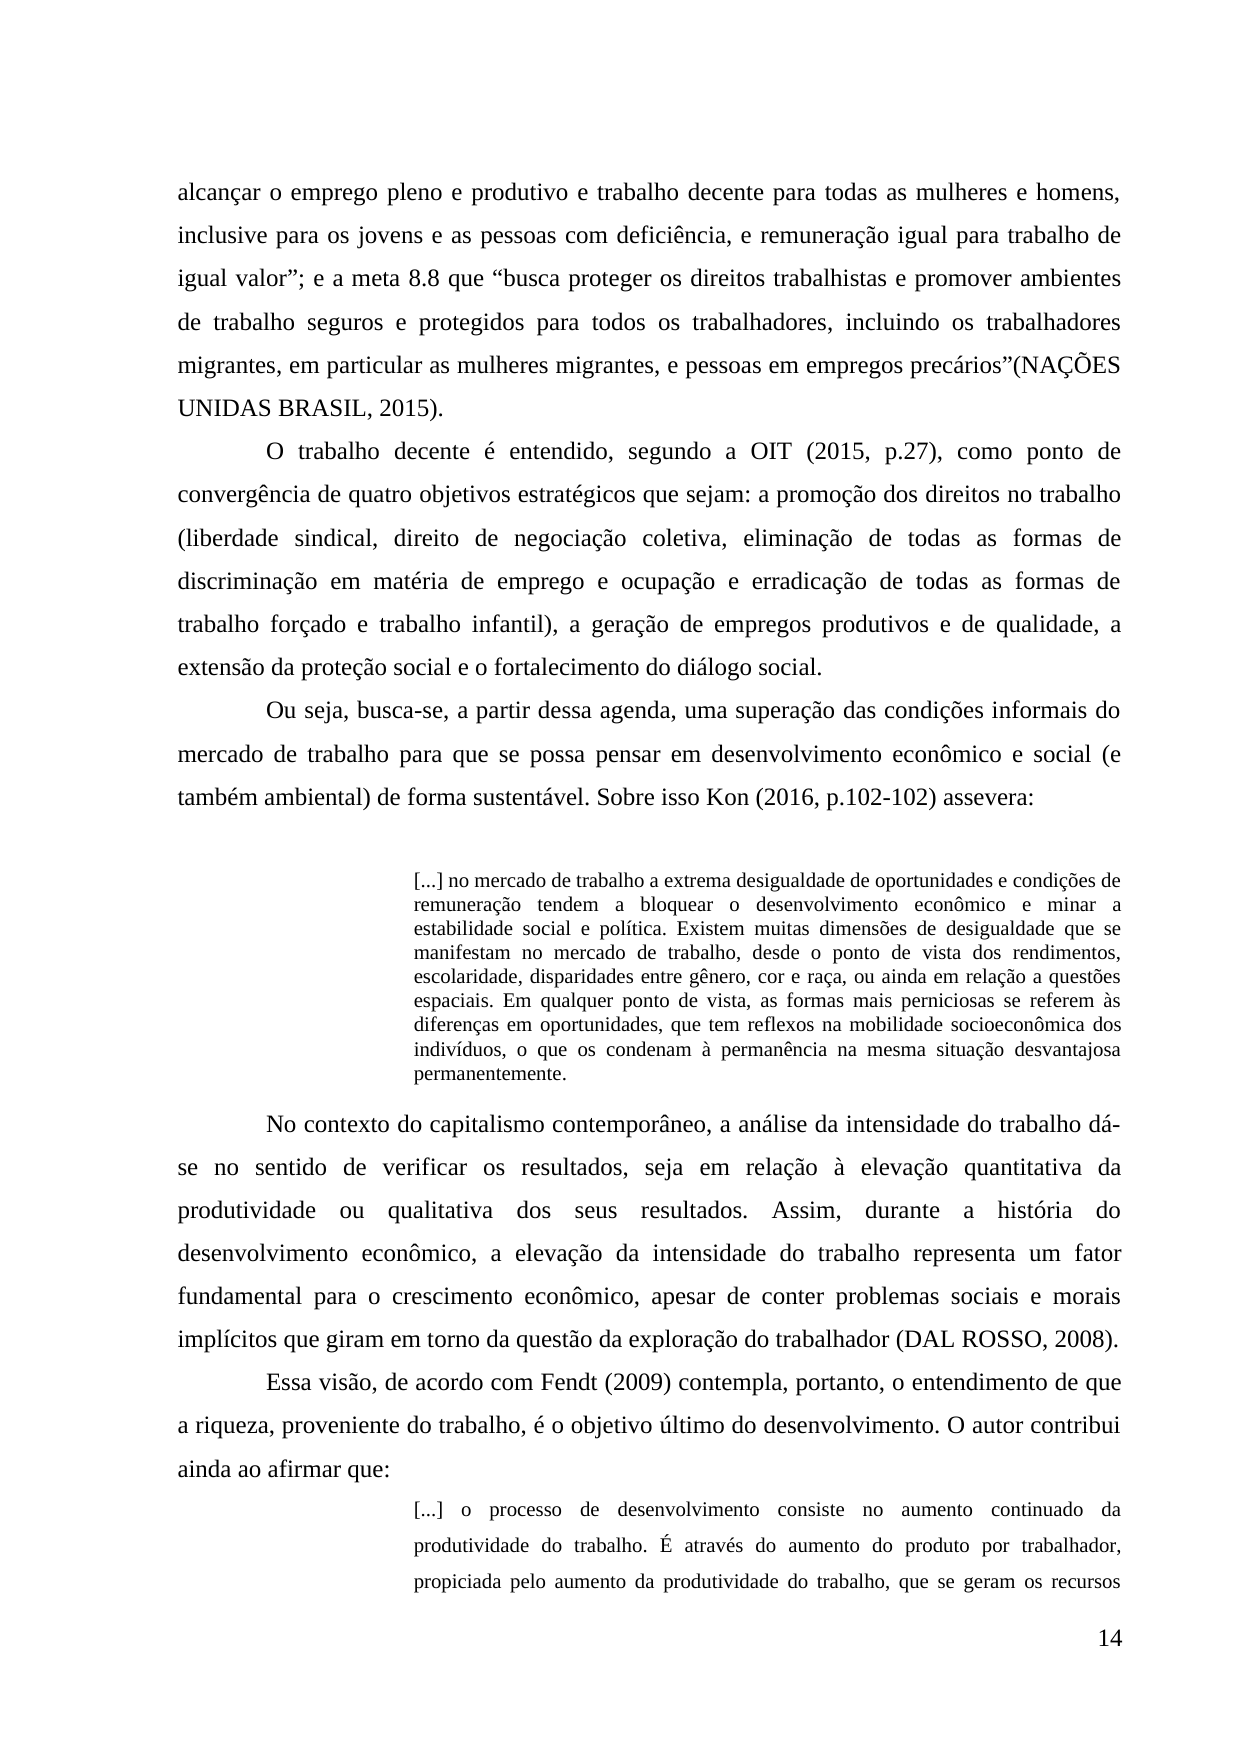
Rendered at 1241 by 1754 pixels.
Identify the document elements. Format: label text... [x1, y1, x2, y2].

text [177, 177, 1122, 422]
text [413, 1497, 1122, 1593]
text No contexto do capitalismo contemporâneo, a análise da intensidade do trabalho dá-se no sentido de verificar os resultados, seja em relação à elevação quantitativa da produtividade ou qualitativa dos seus resultados. Assim, durante a história do desenvolvimento econômico, a elevação da intensidade do trabalho representa um fator fundamental para o crescimento econômico, apesar de conter problemas sociais e morais implícitos que giram em torno da questão da exploração do trabalhador (DAL ROSSO, 2008). [177, 1109, 1122, 1353]
text O trabalho decente é entendido, segundo a OIT (2015, p.27), como ponto de convergência de quatro objetivos estratégicos que sejam: a promoção dos direitos no trabalho (liberdade sindical, direito de negociação coletiva, eliminação de todas as formas de discriminação em matéria de emprego e ocupação e erradicação de todas as formas de trabalho forçado e trabalho infantil), a geração de empregos produtivos e de qualidade, a extensão da proteção social e o fortalecimento do diálogo social. [177, 436, 1122, 681]
text Ou seja, busca-se, a partir dessa agenda, uma superação das condições informais do mercado de trabalho para que se possa pensar em desenvolvimento econômico e social (e também ambiental) de forma sustentável. Sobre isso Kon (2016, p.102-102) assevera: [177, 696, 1122, 811]
text Essa visão, de acordo com Fendt (2009) contempla, portanto, o entendimento de que a riqueza, proveniente do trabalho, é o objetivo último do desenvolvimento. O autor contribui ainda ao afirmar que: [177, 1367, 1122, 1482]
text [...] no mercado de trabalho a extrema desigualdade de oportunidades e condições de remuneração tendem a bloquear o desenvolvimento econômico e minar a estabilidade social e política. Existem muitas dimensões de desigualdade que se manifestam no mercado de trabalho, desde o ponto de vista dos rendimentos, escolaridade, disparidades entre gênero, cor e raça, ou ainda em relação a questões espaciais. Em qualquer ponto de vista, as formas mais perniciosas se referem às diferenças em oportunidades, que tem reflexos na mobilidade socioeconômica dos indivíduos, o que os condenam à permanência na mesma situação desvantajosa permanentemente. [413, 868, 1122, 1084]
